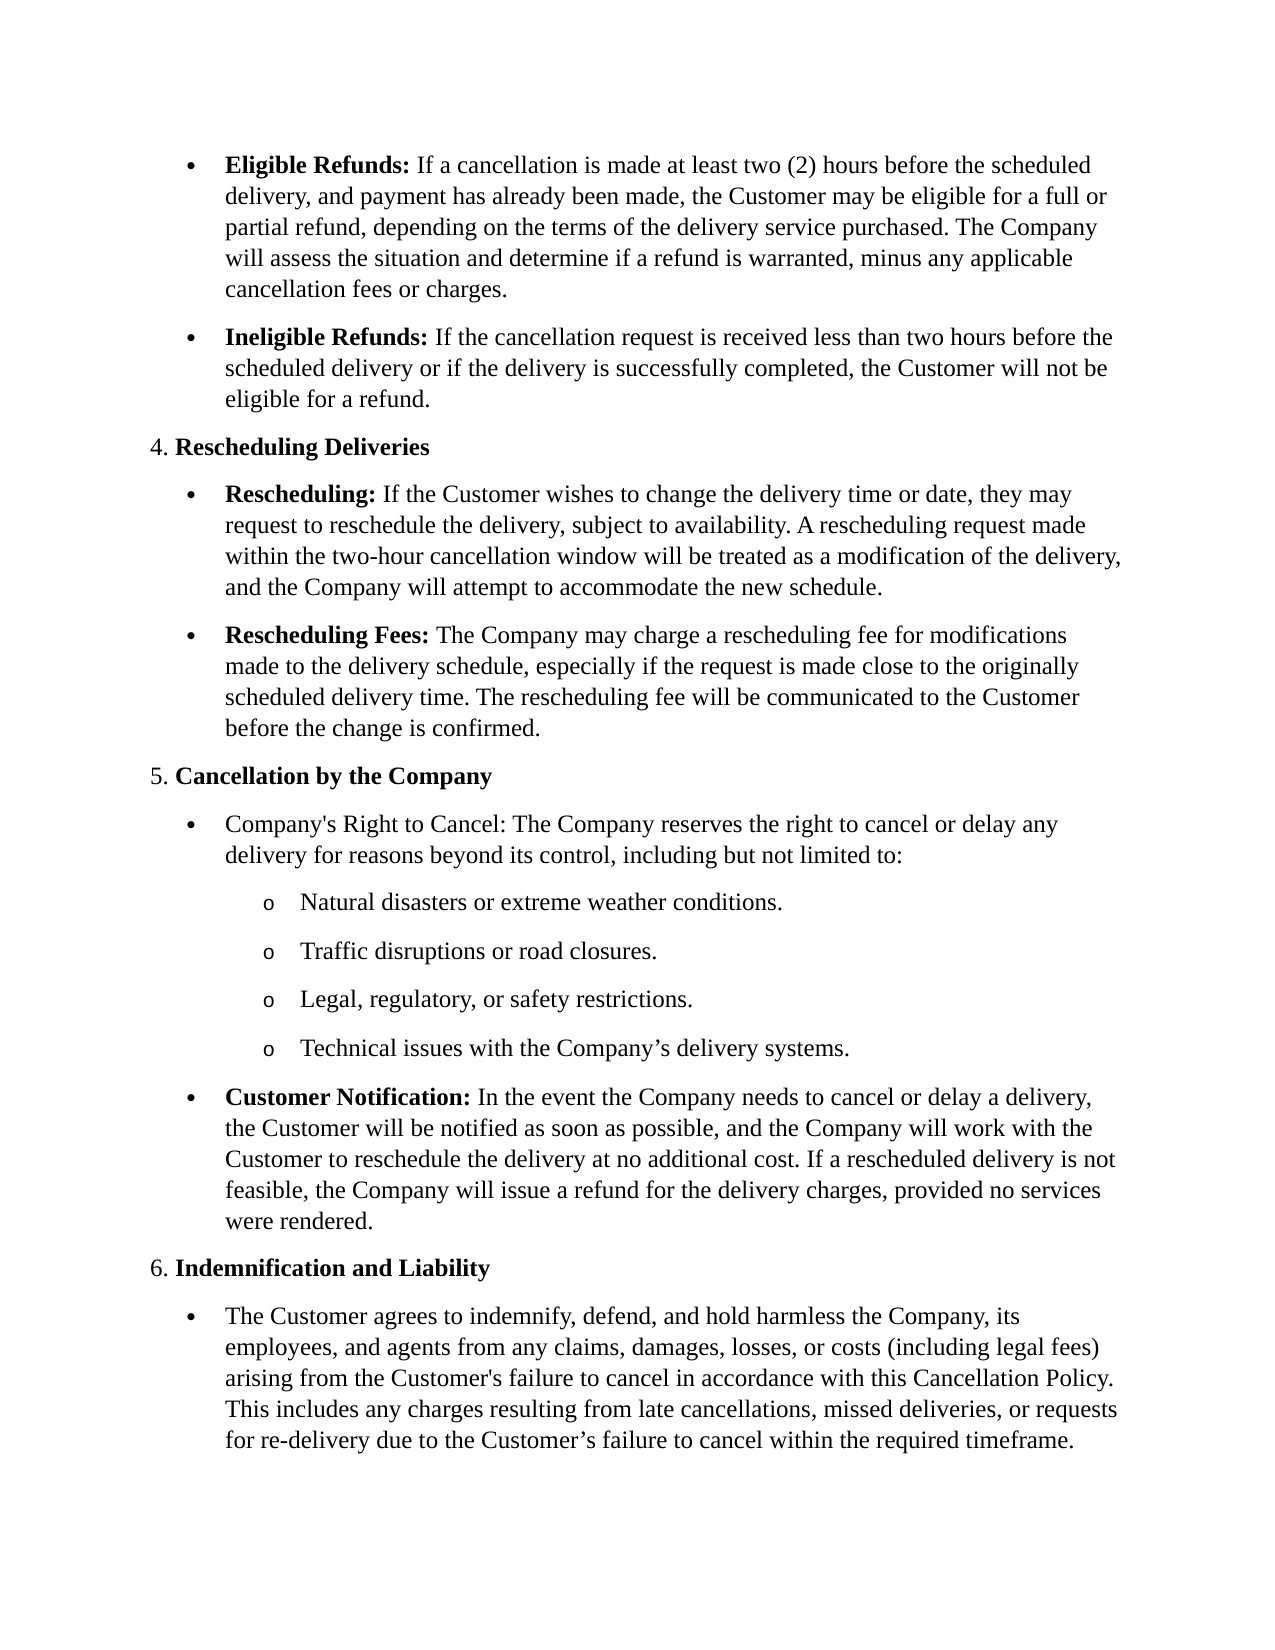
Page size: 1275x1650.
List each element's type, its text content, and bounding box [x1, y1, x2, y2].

list Company's Right to Cancel: The Company reserves the right to cancel or delay any delivery for reasons beyond its control, including but not limited to: [187, 809, 1125, 868]
list Rescheduling: If the Customer wishes to change the delivery time or date, they may request to reschedule the delivery, subject to availability. A rescheduling request made within the two-hour cancellation window will be treated as a modification of the delivery, and the Company will attempt to accommodate the new schedule. [187, 479, 1125, 601]
text 5. Cancellation by the Company [150, 761, 1125, 790]
list Technical issues with the Company’s delivery systems. [262, 1033, 1125, 1063]
list Natural disasters or extreme weather conditions. [262, 887, 1125, 917]
list Rescheduling Fees: The Company may charge a rescheduling fee for modifications made to the delivery schedule, especially if the request is made close to the originally scheduled delivery time. The rescheduling fee will be communicated to the Customer before the change is confirmed. [187, 620, 1125, 742]
text 4. Rescheduling Deliveries [150, 432, 1125, 460]
list The Customer agrees to indemnify, defend, and hold harmless the Company, its employees, and agents from any claims, damages, losses, or costs (including legal fees) arising from the Customer's failure to cancel in accordance with this Cancellation Policy. This includes any charges resulting from late cancellations, missed deliveries, or requests for re-delivery due to the Customer’s failure to cancel within the required timeframe. [187, 1301, 1125, 1454]
list Traffic disruptions or road closures. [262, 936, 1125, 966]
list Eligible Refunds: If a cancellation is made at least two (2) hours before the scheduled delivery, and payment has already been made, the Customer may be eligible for a full or partial refund, depending on the terms of the delivery service purchased. The Company will assess the situation and determine if a refund is warranted, minus any applicable cancellation fees or charges. [187, 150, 1125, 303]
list Ineligible Refunds: If the cancellation request is received less than two hours before the scheduled delivery or if the delivery is successfully completed, the Customer will not be eligible for a refund. [187, 322, 1125, 413]
text 6. Indemnification and Liability [150, 1253, 1125, 1282]
list Customer Notification: In the event the Company needs to cancel or delay a delivery, the Customer will be notified as soon as possible, and the Company will work with the Customer to reschedule the delivery at no additional cost. If a rescheduled delivery is not feasible, the Company will issue a refund for the delivery charges, provided no services were rendered. [187, 1082, 1125, 1234]
list Legal, regulatory, or safety restrictions. [262, 984, 1125, 1014]
